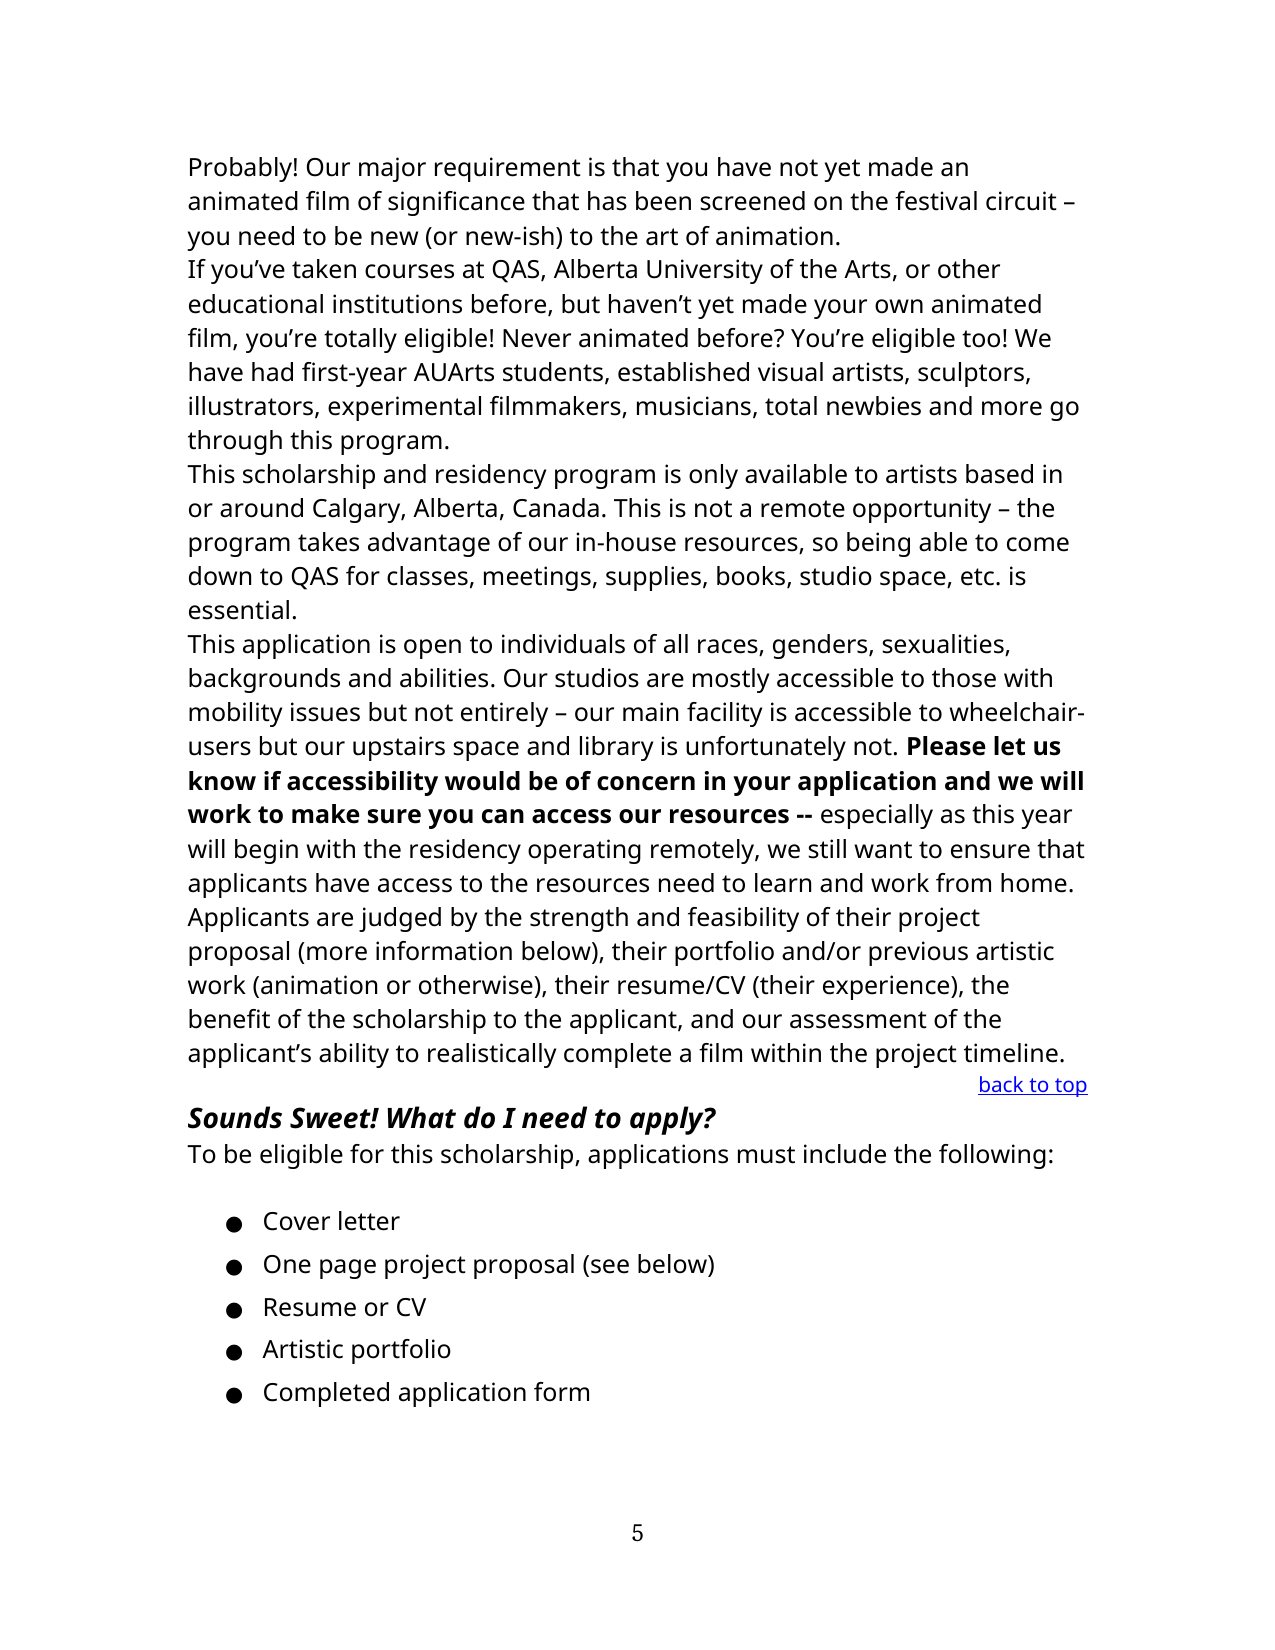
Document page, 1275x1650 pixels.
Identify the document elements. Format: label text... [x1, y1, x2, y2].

list Completed application form [225, 1371, 1087, 1413]
list One page project proposal (see below) [225, 1242, 1087, 1285]
text If you’ve taken courses at QAS, Alberta University of the Arts, or other educational institutions before, but haven’t yet made your own animated film, you’re totally eligible! Never animated before? You’re eligible too! We have had first-year AUArts students, established visual artists, sculptors, illustrators, experimental filmmakers, musicians, total newbies and more go through this program. [187, 252, 1087, 457]
list Cover letter [225, 1200, 1087, 1242]
text back to top [187, 1070, 1087, 1098]
text To be eligible for this scholarship, applications must include the following: [187, 1136, 1087, 1171]
list Resume or CV [225, 1285, 1087, 1328]
text This application is open to individuals of all races, genders, sexualities, backgrounds and abilities. Our studios are mostly accessible to those with mobility issues but not entirely – our main facility is accessible to wheelchair-users but our upstairs space and library is unfortunately not. Please let us know if accessibility would be of concern in your application and we will work to make sure you can access our resources -- especially as this year will begin with the residency operating remotely, we still want to ensure that applicants have access to the resources need to learn and work from home. [187, 627, 1087, 899]
list Artistic portfolio [225, 1328, 1087, 1371]
text Probably! Our major requirement is that you have not yet made an animated film of significance that has been screened on the festival circuit – you need to be new (or new-ish) to the art of animation. [187, 150, 1087, 252]
text Applicants are judged by the strength and feasibility of their project proposal (more information below), their portfolio and/or previous artistic work (animation or otherwise), their resume/CV (their experience), the benefit of the scholarship to the applicant, and our assessment of the applicant’s ability to realistically complete a film within the project timeline. [187, 899, 1087, 1070]
text This scholarship and residency program is only available to artists based in or around Calgary, Alberta, Canada. This is not a remote opportunity – the program takes advantage of our in-house resources, so being able to come down to QAS for classes, meetings, supplies, books, studio space, etc. is essential. [187, 457, 1087, 627]
subtitle Sounds Sweet! What do I need to apply? [187, 1098, 1087, 1136]
